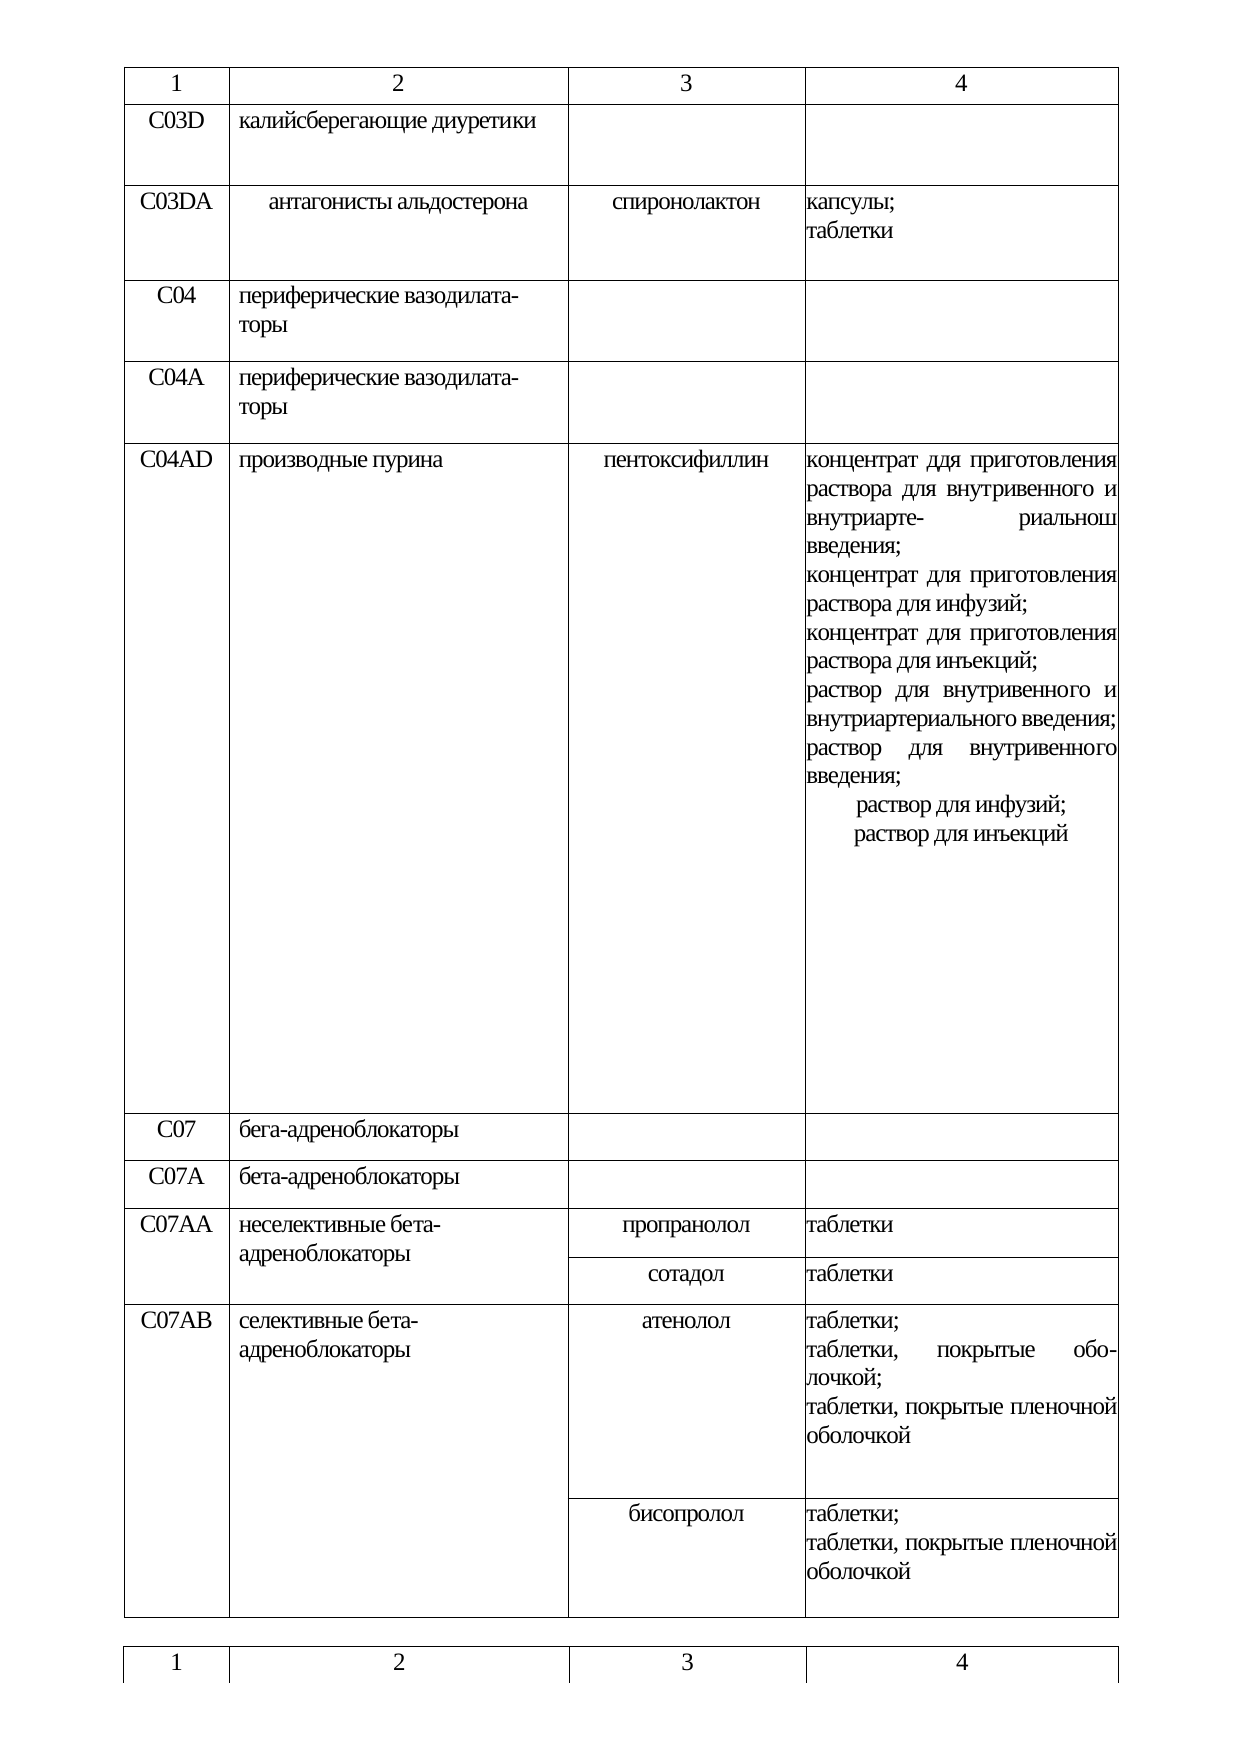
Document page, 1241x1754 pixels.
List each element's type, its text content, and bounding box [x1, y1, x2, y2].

table_cell [569, 105, 805, 185]
table_cell антагонисты альдостерона [230, 186, 568, 279]
table_cell периферические вазодилата- торы [230, 362, 568, 443]
table_cell капсулы; таблетки [806, 186, 1118, 279]
table_cell селективные бета-адреноблокаторы [230, 1305, 568, 1617]
table_header 1 [125, 68, 229, 104]
table_cell C04AD [125, 444, 229, 1113]
table_cell периферические вазодилата- торы [230, 281, 568, 361]
table_cell бета-адреноблокаторы [230, 1161, 568, 1208]
table_cell спиронолактон [569, 186, 805, 279]
table_cell C03DA [125, 186, 229, 279]
table_cell С07 [125, 1114, 229, 1160]
table_cell неселективные бета-адреноблокаторы [230, 1209, 568, 1304]
table_cell таблетки; таблетки, покрытые пленочной оболочкой [806, 1499, 1118, 1617]
table_cell пентоксифиллин [569, 444, 805, 1113]
table_cell [569, 362, 805, 443]
table_cell таблетки [806, 1258, 1118, 1304]
table_cell атенолол [569, 1305, 805, 1497]
table_cell пропранолол [569, 1209, 805, 1257]
table_header 1 [124, 1647, 229, 1683]
table_cell производные пурина [230, 444, 568, 1113]
table_cell C03D [125, 105, 229, 185]
table_header 3 [570, 1647, 806, 1683]
table_cell [806, 1161, 1118, 1208]
table_cell [569, 1161, 805, 1208]
table_cell калийсберегающие диуретики [230, 105, 568, 185]
table_cell [806, 281, 1118, 361]
table_cell [806, 1114, 1118, 1160]
table_cell [806, 362, 1118, 443]
table_cell С04 [125, 281, 229, 361]
table_cell С07А [125, 1161, 229, 1208]
table_cell С07АВ [125, 1305, 229, 1617]
table_header 4 [807, 1647, 1118, 1683]
table_cell бега-адреноблокаторы [230, 1114, 568, 1160]
table_header 2 [230, 68, 568, 104]
table_cell С04А [125, 362, 229, 443]
table_cell [569, 281, 805, 361]
table_cell концентрат ддя приготовления раствора для внутривенного и внутриарте- риальнош введения; концентрат для приготовления раствора для инфузий; концентрат для приготовления раствора для инъекций; раствор для внутривенного и внутриартериального введения; раствор для внутривенного введения; раствор для инфузий; раствор для инъекций [806, 444, 1118, 1113]
table_cell С07АА [125, 1209, 229, 1304]
table_cell таблетки [806, 1209, 1118, 1257]
table_header 2 [230, 1647, 569, 1683]
table_cell бисопролол [569, 1499, 805, 1617]
table_header 3 [569, 68, 805, 104]
table_cell сотадол [569, 1258, 805, 1304]
table_cell таблетки; таблетки, покрытые оболочкой; таблетки, покрытые пленочной оболочкой [806, 1305, 1118, 1497]
table_header 4 [806, 68, 1118, 104]
table_cell [569, 1114, 805, 1160]
table_cell [806, 105, 1118, 185]
